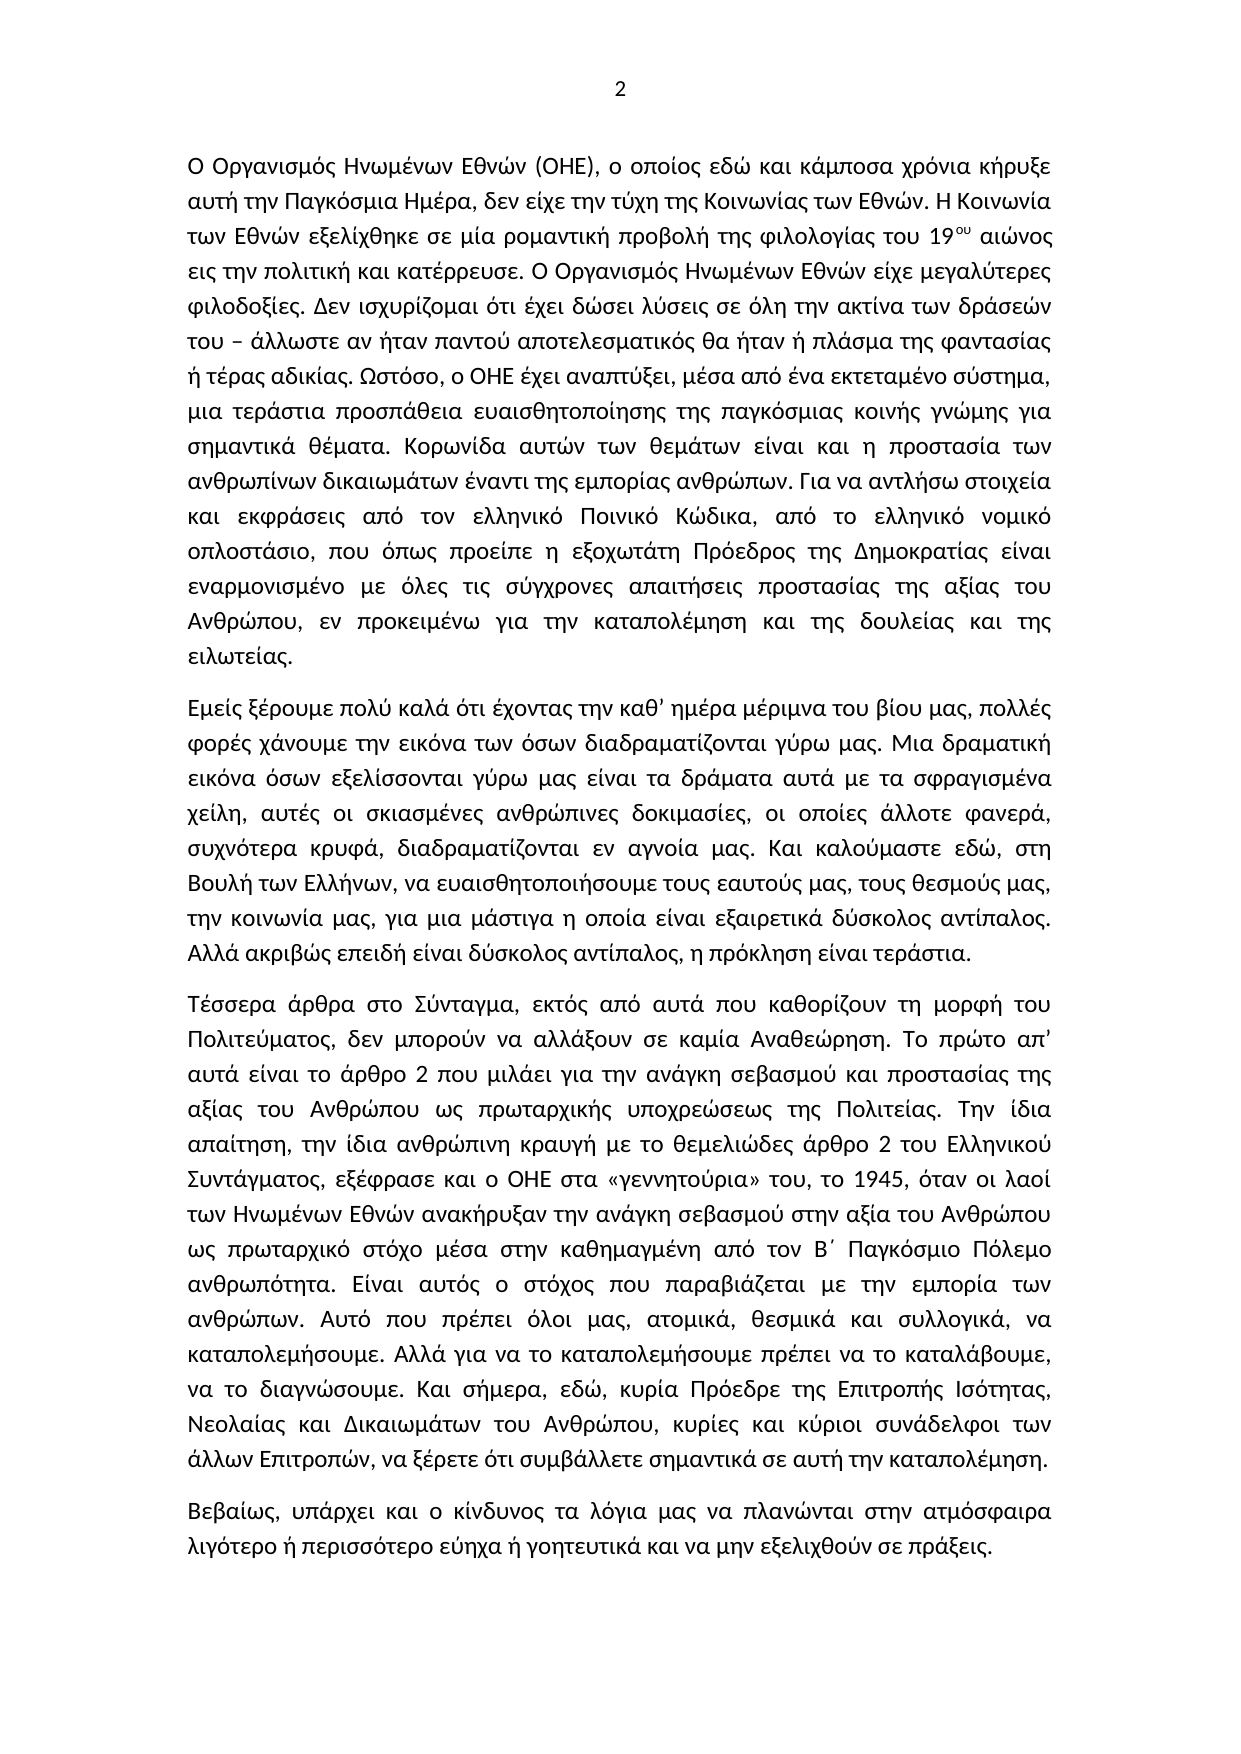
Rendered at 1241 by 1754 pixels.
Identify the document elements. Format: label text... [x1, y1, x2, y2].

text Τέσσερα άρθρα στο Σύνταγμα, εκτός από αυτά που καθορίζουν τη μορφή του Πολιτεύματος, δεν μπορούν να αλλάξουν σε καμία Αναθεώρηση. Το πρώτο απ’ αυτά είναι το άρθρο 2 που μιλάει για την ανάγκη σεβασμού και προστασίας της αξίας του Ανθρώπου ως πρωταρχικής υποχρεώσεως της Πολιτείας. Την ίδια απαίτηση, την ίδια ανθρώπινη κραυγή με το θεμελιώδες άρθρο 2 του Ελληνικού Συντάγματος, εξέφρασε και ο ΟΗΕ στα «γεννητούρια» του, το 1945, όταν οι λαοί των Ηνωμένων Εθνών ανακήρυξαν την ανάγκη σεβασμού στην αξία του Ανθρώπου ως πρωταρχικό στόχο μέσα στην καθημαγμένη από τον Β΄ Παγκόσμιο Πόλεμο ανθρωπότητα. Είναι αυτός ο στόχος που παραβιάζεται με την εμπορία των ανθρώπων. Αυτό που πρέπει όλοι μας, ατομικά, θεσμικά και συλλογικά, να καταπολεμήσουμε. Αλλά για να το καταπολεμήσουμε πρέπει να το καταλάβουμε, να το διαγνώσουμε. Και σήμερα, εδώ, κυρία Πρόεδρε της Επιτροπής Ισότητας, Νεολαίας και Δικαιωμάτων του Ανθρώπου, κυρίες και κύριοι συνάδελφοι των άλλων Επιτροπών, να ξέρετε ότι συμβάλλετε σημαντικά σε αυτή την καταπολέμηση. [187, 988, 1053, 1474]
text Ο Οργανισμός Ηνωμένων Εθνών (ΟΗΕ), ο οποίος εδώ και κάμποσα χρόνια κήρυξε αυτή την Παγκόσμια Ημέρα, δεν είχε την τύχη της Κοινωνίας των Εθνών. Η Κοινωνία των Εθνών εξελίχθηκε σε μία ρομαντική προβολή της φιλολογίας του 19ου αιώνος εις την πολιτική και κατέρρευσε. Ο Οργανισμός Ηνωμένων Εθνών είχε μεγαλύτερες φιλοδοξίες. Δεν ισχυρίζομαι ότι έχει δώσει λύσεις σε όλη την ακτίνα των δράσεών του – άλλωστε αν ήταν παντού αποτελεσματικός θα ήταν ή πλάσμα της φαντασίας ή τέρας αδικίας. Ωστόσο, ο ΟΗΕ έχει αναπτύξει, μέσα από ένα εκτεταμένο σύστημα, μια τεράστια προσπάθεια ευαισθητοποίησης της παγκόσμιας κοινής γνώμης για σημαντικά θέματα. Κορωνίδα αυτών των θεμάτων είναι και η προστασία των ανθρωπίνων δικαιωμάτων έναντι της εμπορίας ανθρώπων. Για να αντλήσω στοιχεία και εκφράσεις από τον ελληνικό Ποινικό Κώδικα, από το ελληνικό νομικό οπλοστάσιο, που όπως προείπε η εξοχωτάτη Πρόεδρος της Δημοκρατίας είναι εναρμονισμένο με όλες τις σύγχρονες απαιτήσεις προστασίας της αξίας του Ανθρώπου, εν προκειμένω για την καταπολέμηση και της δουλείας και της ειλωτείας. [187, 150, 1053, 671]
text Βεβαίως, υπάρχει και ο κίνδυνος τα λόγια μας να πλανώνται στην ατμόσφαιρα λιγότερο ή περισσότερο εύηχα ή γοητευτικά και να μην εξελιχθούν σε πράξεις. [187, 1495, 1053, 1561]
text Εμείς ξέρουμε πολύ καλά ότι έχοντας την καθ’ ημέρα μέριμνα του βίου μας, πολλές φορές χάνουμε την εικόνα των όσων διαδραματίζονται γύρω μας. Μια δραματική εικόνα όσων εξελίσσονται γύρω μας είναι τα δράματα αυτά με τα σφραγισμένα χείλη, αυτές οι σκιασμένες ανθρώπινες δοκιμασίες, οι οποίες άλλοτε φανερά, συχνότερα κρυφά, διαδραματίζονται εν αγνοία μας. Και καλούμαστε εδώ, στη Βουλή των Ελλήνων, να ευαισθητοποιήσουμε τους εαυτούς μας, τους θεσμούς μας, την κοινωνία μας, για μια μάστιγα η οποία είναι εξαιρετικά δύσκολος αντίπαλος. Αλλά ακριβώς επειδή είναι δύσκολος αντίπαλος, η πρόκληση είναι τεράστια. [187, 692, 1053, 967]
